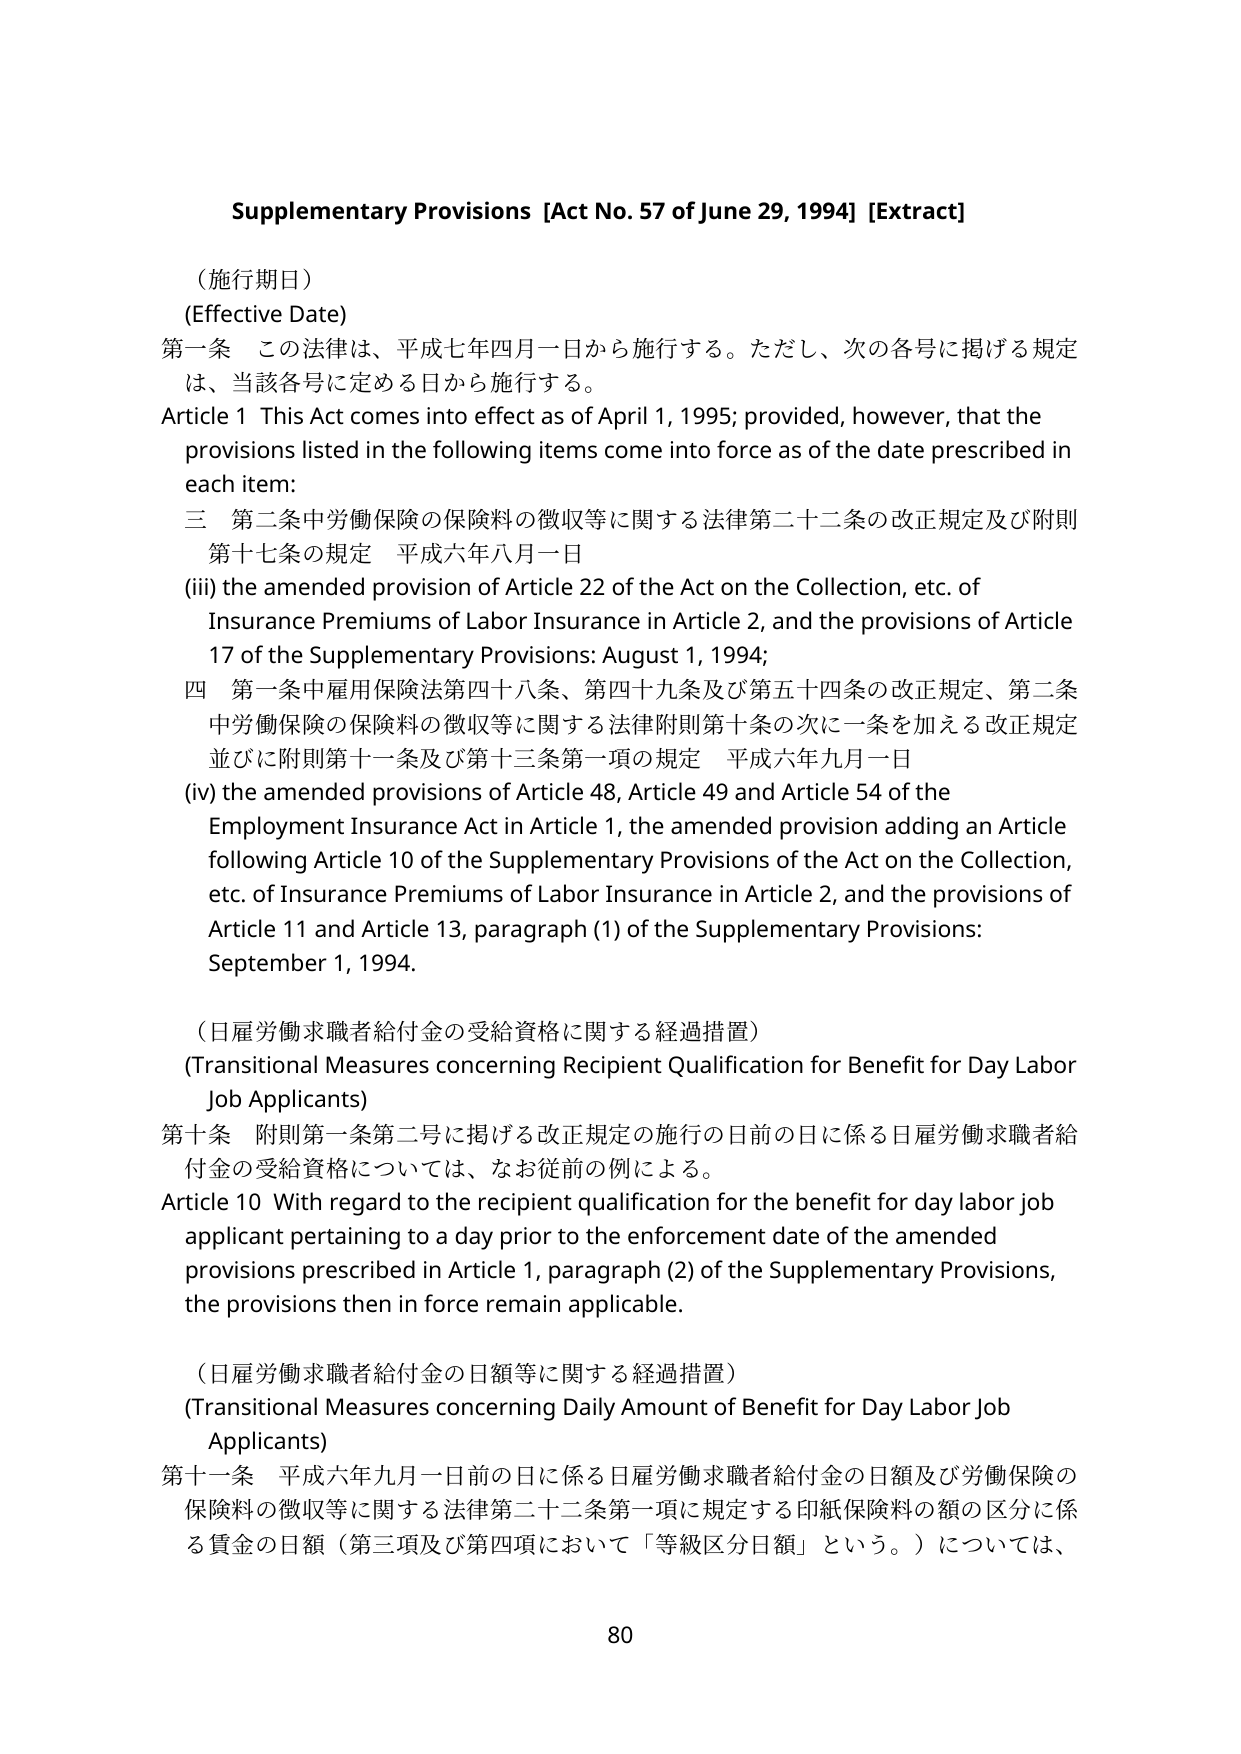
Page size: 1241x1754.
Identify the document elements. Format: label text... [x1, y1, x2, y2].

text （施行期日） [184, 262, 1079, 296]
text (Effective Date) [184, 296, 1079, 330]
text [161, 1458, 1079, 1560]
text (Transitional Measures concerning Recipient Qualification for Benefit for Day Labor Job Applicants) [184, 1048, 1079, 1116]
text （日雇労働求職者給付金の受給資格に関する経過措置） [184, 1014, 1079, 1048]
text （日雇労働求職者給付金の日額等に関する経過措置） [184, 1355, 1079, 1389]
text (iii) the amended provision of Article 22 of the Act on the Collection, etc. of Insurance Premiums of Labor Insurance in Article 2, and the provisions of Article 17 of the Supplementary Provisions: August 1, 1994; [184, 569, 1079, 672]
text (Transitional Measures concerning Daily Amount of Benefit for Day Labor Job Applicants) [184, 1389, 1079, 1458]
text 三 第二条中労働保険の保険料の徴収等に関する法律第二十二条の改正規定及び附則第十七条の規定 平成六年八月一日 [184, 501, 1079, 569]
text 第一条 この法律は、平成七年四月一日から施行する。ただし、次の各号に掲げる規定は、当該各号に定める日から施行する。 [161, 330, 1079, 399]
text Supplementary Provisions [Act No. 57 of June 29, 1994] [Extract] [230, 194, 1079, 228]
text (iv) the amended provisions of Article 48, Article 49 and Article 54 of the Employment Insurance Act in Article 1, the amended provision adding an Article following Article 10 of the Supplementary Provisions of the Act on the Collection, etc. of Insurance Premiums of Labor Insurance in Article 2, and the provisions of Article 11 and Article 13, paragraph (1) of the Supplementary Provisions: September 1, 1994. [184, 774, 1079, 979]
text Article 10 With regard to the recipient qualification for the benefit for day labor job applicant pertaining to a day prior to the enforcement date of the amended provisions prescribed in Article 1, paragraph (2) of the Supplementary Provisions, the provisions then in force remain applicable. [161, 1184, 1079, 1321]
text 第十条 附則第一条第二号に掲げる改正規定の施行の日前の日に係る日雇労働求職者給付金の受給資格については、なお従前の例による。 [161, 1116, 1079, 1184]
text 四 第一条中雇用保険法第四十八条、第四十九条及び第五十四条の改正規定、第二条中労働保険の保険料の徴収等に関する法律附則第十条の次に一条を加える改正規定並びに附則第十一条及び第十三条第一項の規定 平成六年九月一日 [184, 672, 1079, 774]
text Article 1 This Act comes into effect as of April 1, 1995; provided, however, that the provisions listed in the following items come into force as of the date prescribed in each item: [161, 399, 1079, 501]
